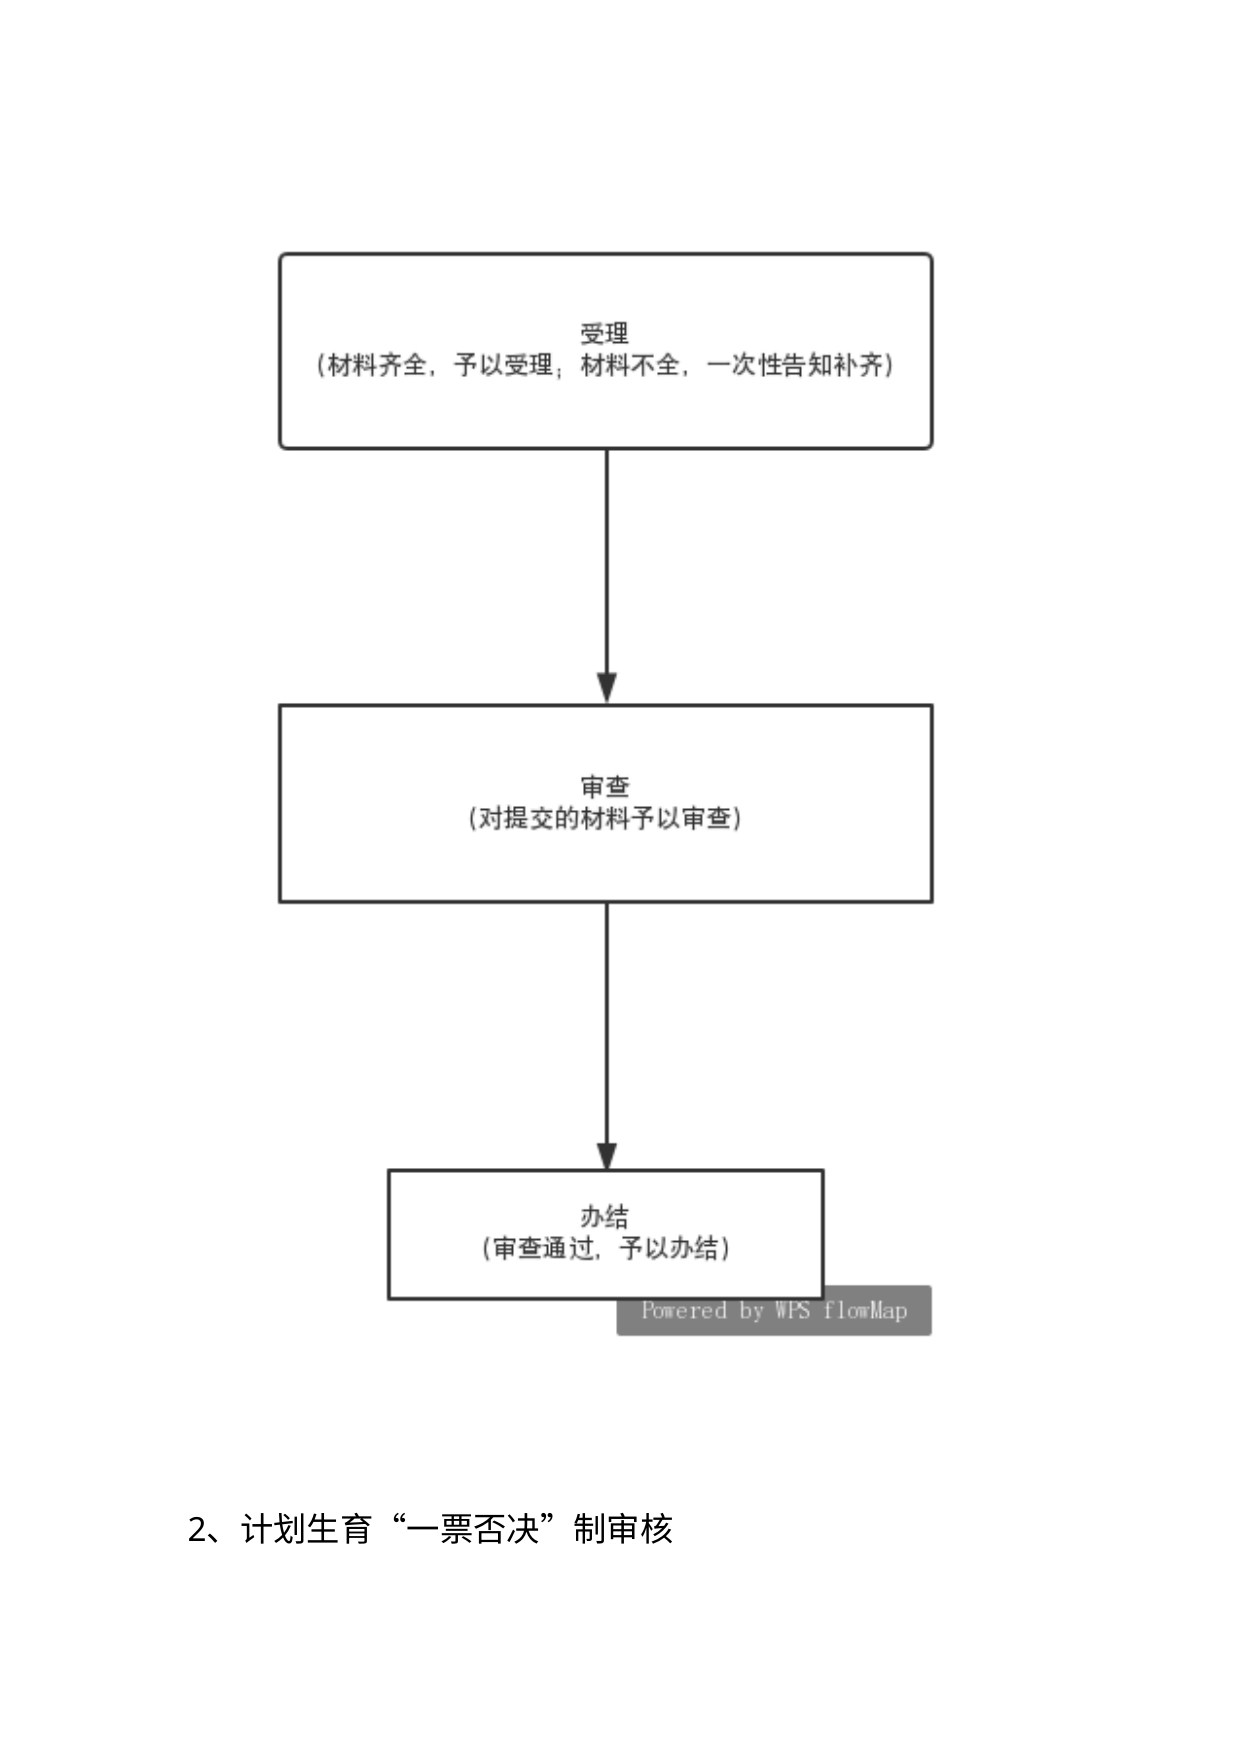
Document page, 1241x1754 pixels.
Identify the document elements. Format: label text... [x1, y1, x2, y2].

picture [187, 162, 1053, 1420]
list 计划生育“一票否决”制审核 [187, 1494, 1053, 1559]
